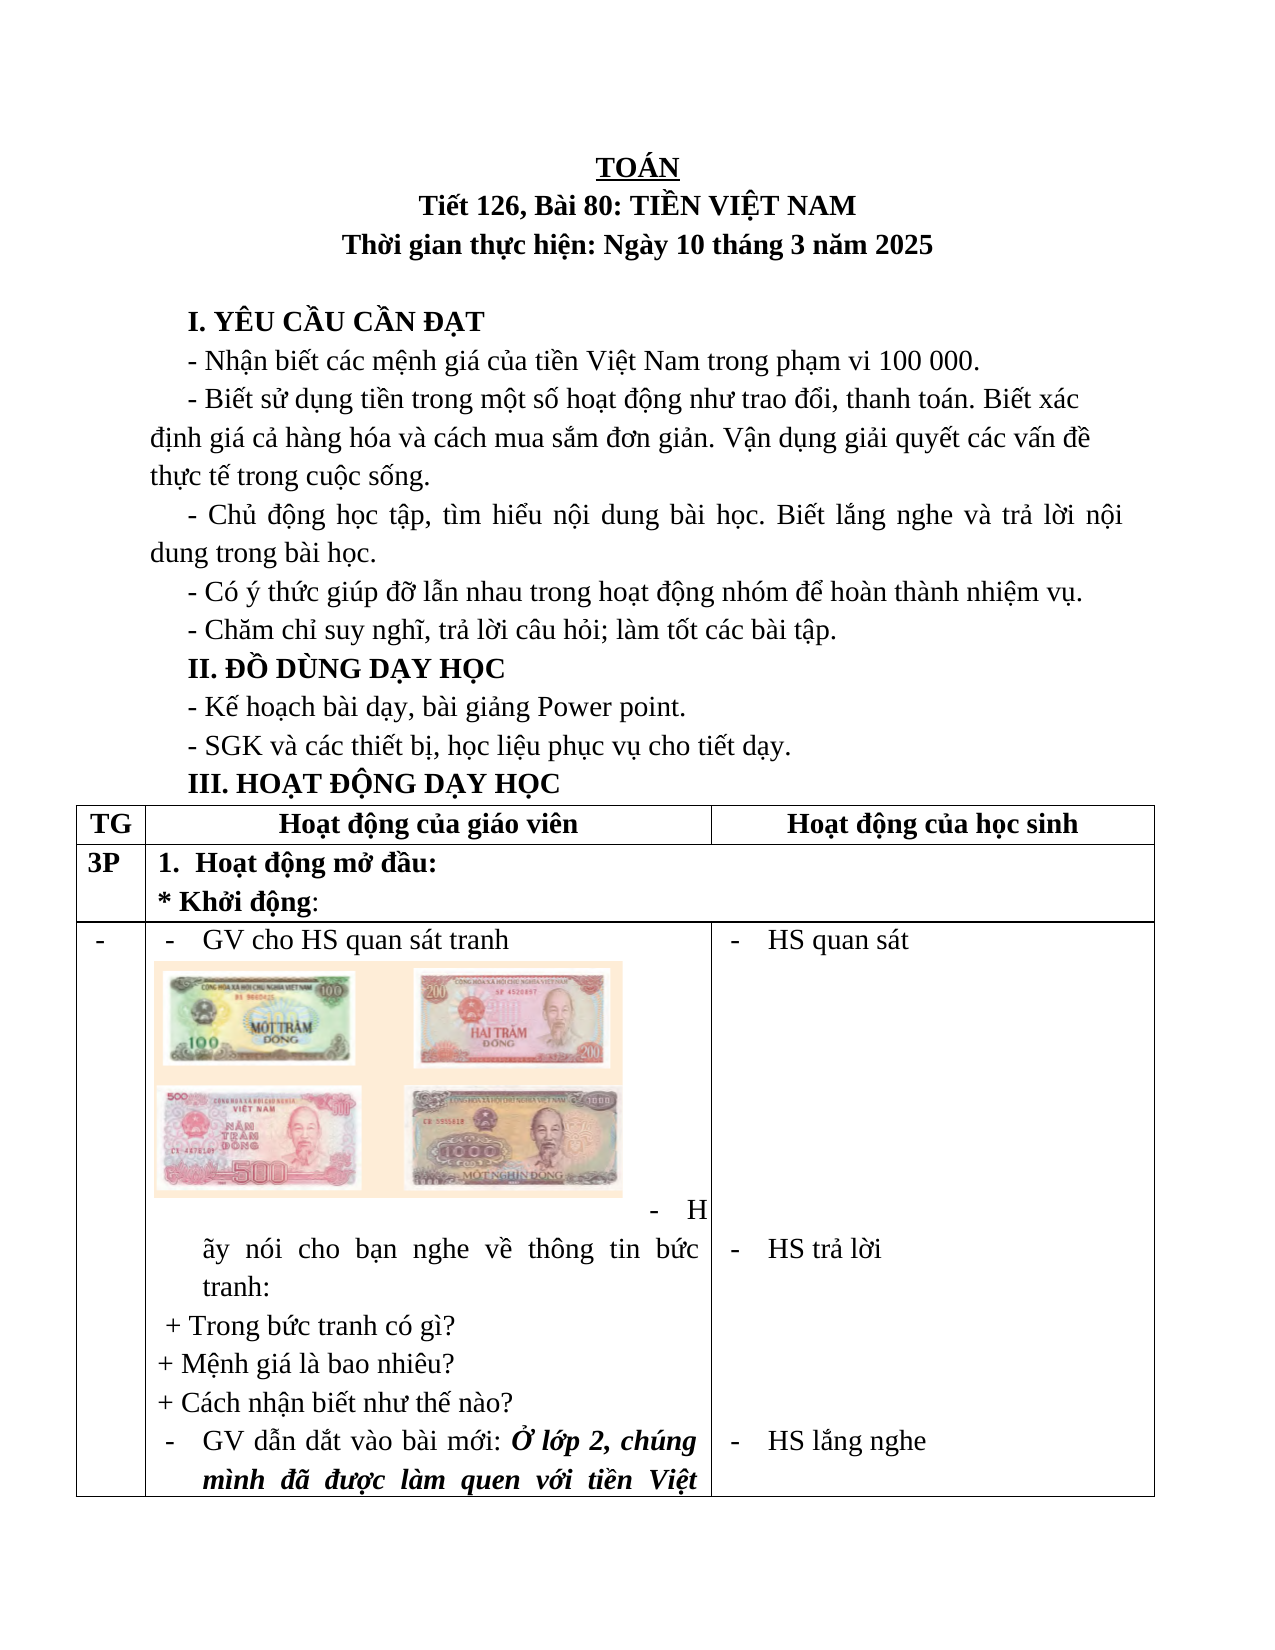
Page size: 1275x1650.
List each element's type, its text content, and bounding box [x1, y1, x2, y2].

text TOÁN [150, 150, 1125, 183]
text - Chủ động học tập, tìm hiểu nội dung bài học. Biết lắng nghe và trả lời nội dung trong bài học. [150, 497, 1125, 569]
text - Nhận biết các mệnh giá của tiền Việt Nam trong phạm vi 100 000. [150, 343, 1125, 376]
text - Có ý thức giúp đỡ lẫn nhau trong hoạt động nhóm để hoàn thành nhiệm vụ. [150, 574, 1125, 607]
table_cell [146, 923, 711, 1496]
picture [154, 961, 623, 1198]
table_cell 3P [77, 845, 145, 921]
text III. HOẠT ĐỘNG DẠY HỌC [150, 767, 1125, 800]
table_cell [712, 923, 1154, 1496]
text Tiết 126, Bài 80: TIỀN VIỆT NAM [150, 188, 1125, 222]
table_header TG [77, 806, 145, 844]
table_header Hoạt động của học sinh [712, 806, 1154, 844]
text - SGK và các thiết bị, học liệu phục vụ cho tiết dạy. [150, 728, 1125, 762]
text Thời gian thực hiện: Ngày 10 tháng 3 năm 2025 [150, 227, 1125, 261]
table_header Hoạt động của giáo viên [146, 806, 711, 844]
text II. ĐỒ DÙNG DẠY HỌC [150, 651, 1125, 684]
table_cell [77, 923, 145, 1496]
text I. YÊU CẦU CẦN ĐẠT [150, 304, 1125, 338]
text - Kế hoạch bài dạy, bài giảng Power point. [150, 689, 1125, 723]
text - Chăm chỉ suy nghĩ, trả lời câu hỏi; làm tốt các bài tập. [150, 612, 1125, 646]
table_cell Hoạt động mở đầu: * Khởi động: [146, 845, 1154, 921]
text - Biết sử dụng tiền trong một số hoạt động như trao đổi, thanh toán. Biết xác định giá cả hàng hóa và cách mua sắm đơn giản. Vận dụng giải quyết các vấn đề thực tế trong cuộc sống. [150, 381, 1125, 492]
